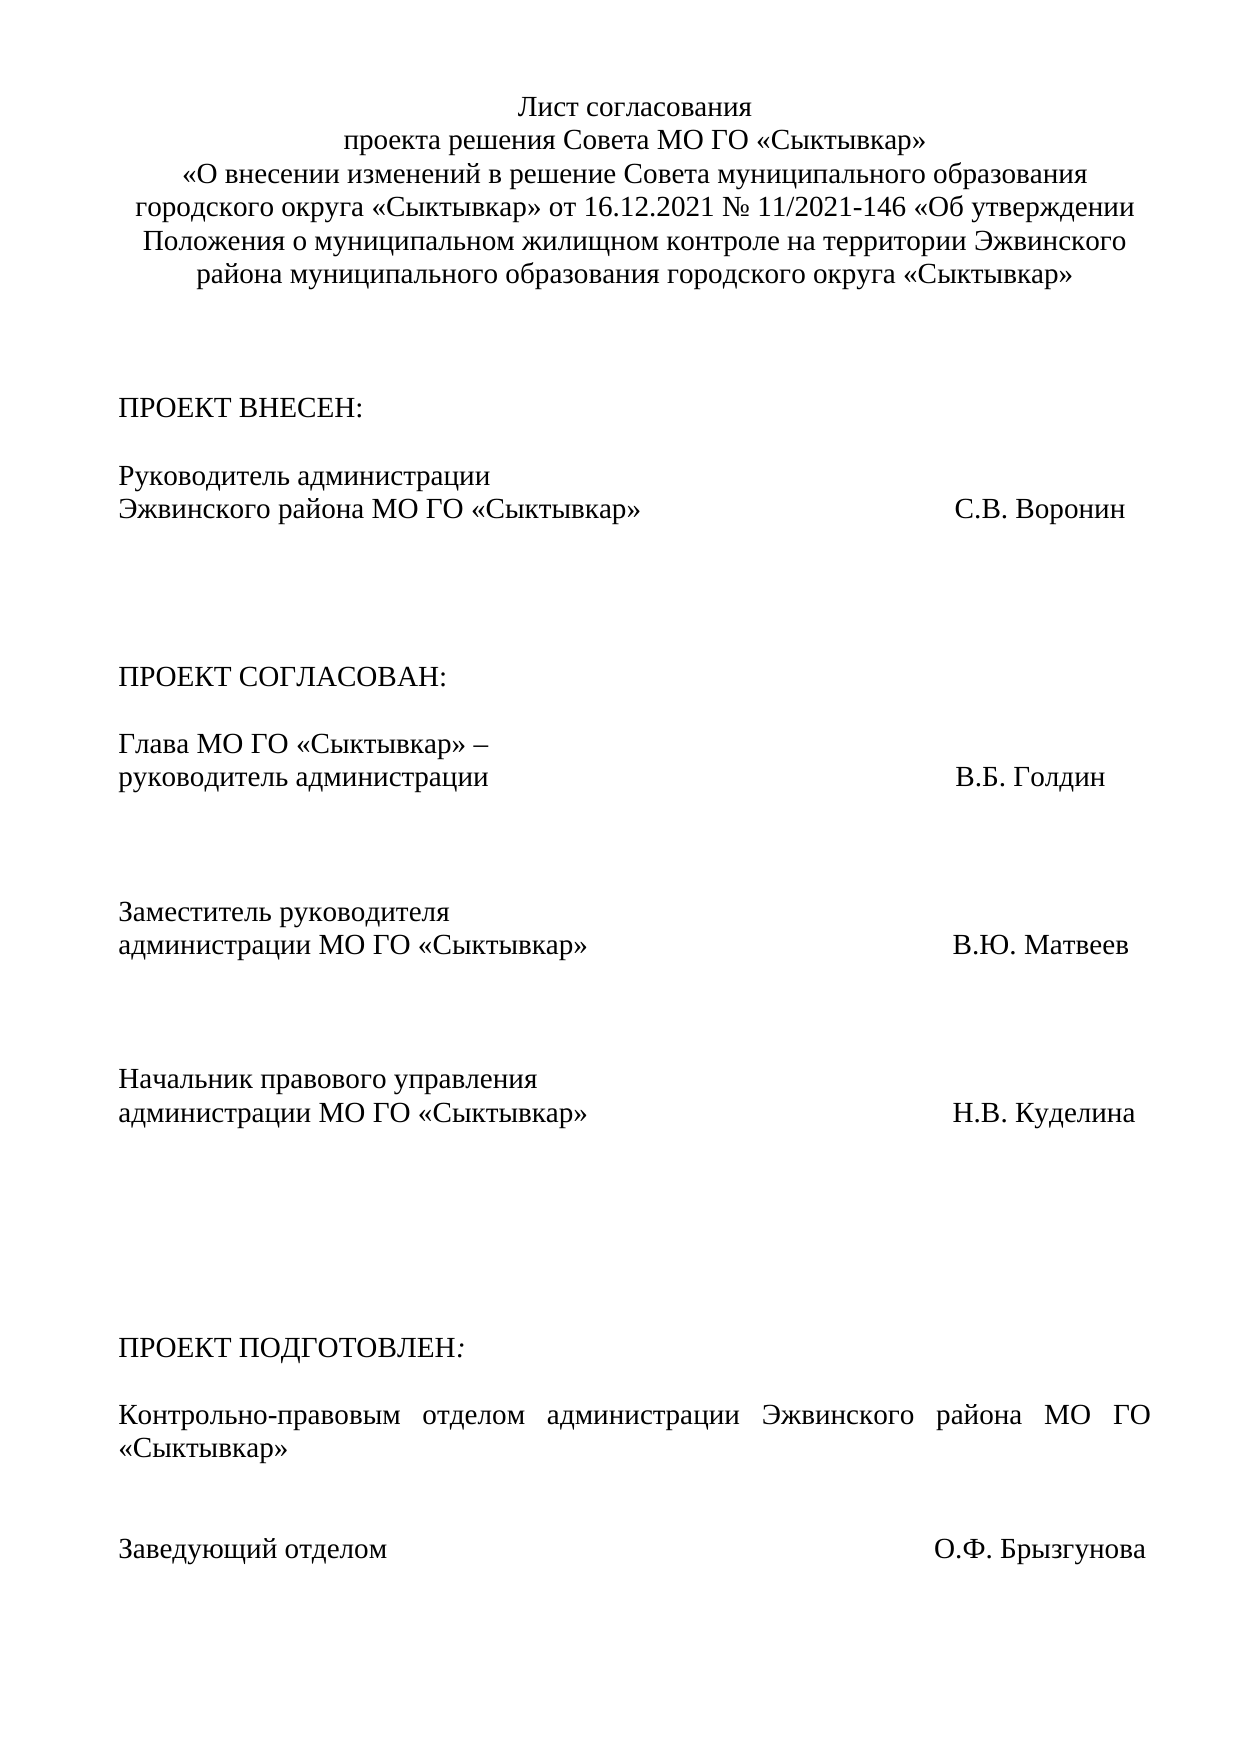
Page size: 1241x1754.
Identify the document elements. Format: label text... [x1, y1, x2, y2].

text администрации МО ГО «Сыктывкар» Н.В. Куделина [118, 1095, 1152, 1128]
text Заместитель руководителя [118, 894, 1152, 927]
text ПРОЕКТ ВНЕСЕН: [118, 391, 1152, 424]
text Руководитель администрации [118, 458, 1152, 491]
text проекта решения Совета МО ГО «Сыктывкар» [118, 122, 1152, 156]
text ПРОЕКТ ПОДГОТОВЛЕН: [118, 1330, 1152, 1363]
text Эжвинского района МО ГО «Сыктывкар» С.В. Воронин [118, 491, 1152, 525]
text Заведующий отделом О.Ф. Брызгунова [118, 1531, 1152, 1564]
text Начальник правового управления [118, 1061, 1152, 1095]
text Глава МО ГО «Сыктывкар» – [118, 726, 1152, 759]
text «О внесении изменений в решение Совета муниципального образования городского округа «Сыктывкар» от 16.12.2021 № 11/2021-146 «Об утверждении Положения о муниципальном жилищном контроле на территории Эжвинского района муниципального образования городского округа «Сыктывкар» [118, 156, 1152, 290]
text руководитель администрации В.Б. Голдин [118, 759, 1152, 793]
text Контрольно-правовым отделом администрации Эжвинского района МО ГО «Сыктывкар» [118, 1397, 1152, 1464]
text ПРОЕКТ СОГЛАСОВАН: [118, 659, 1152, 692]
text администрации МО ГО «Сыктывкар» В.Ю. Матвеев [118, 927, 1152, 961]
text Лист согласования [118, 89, 1152, 122]
